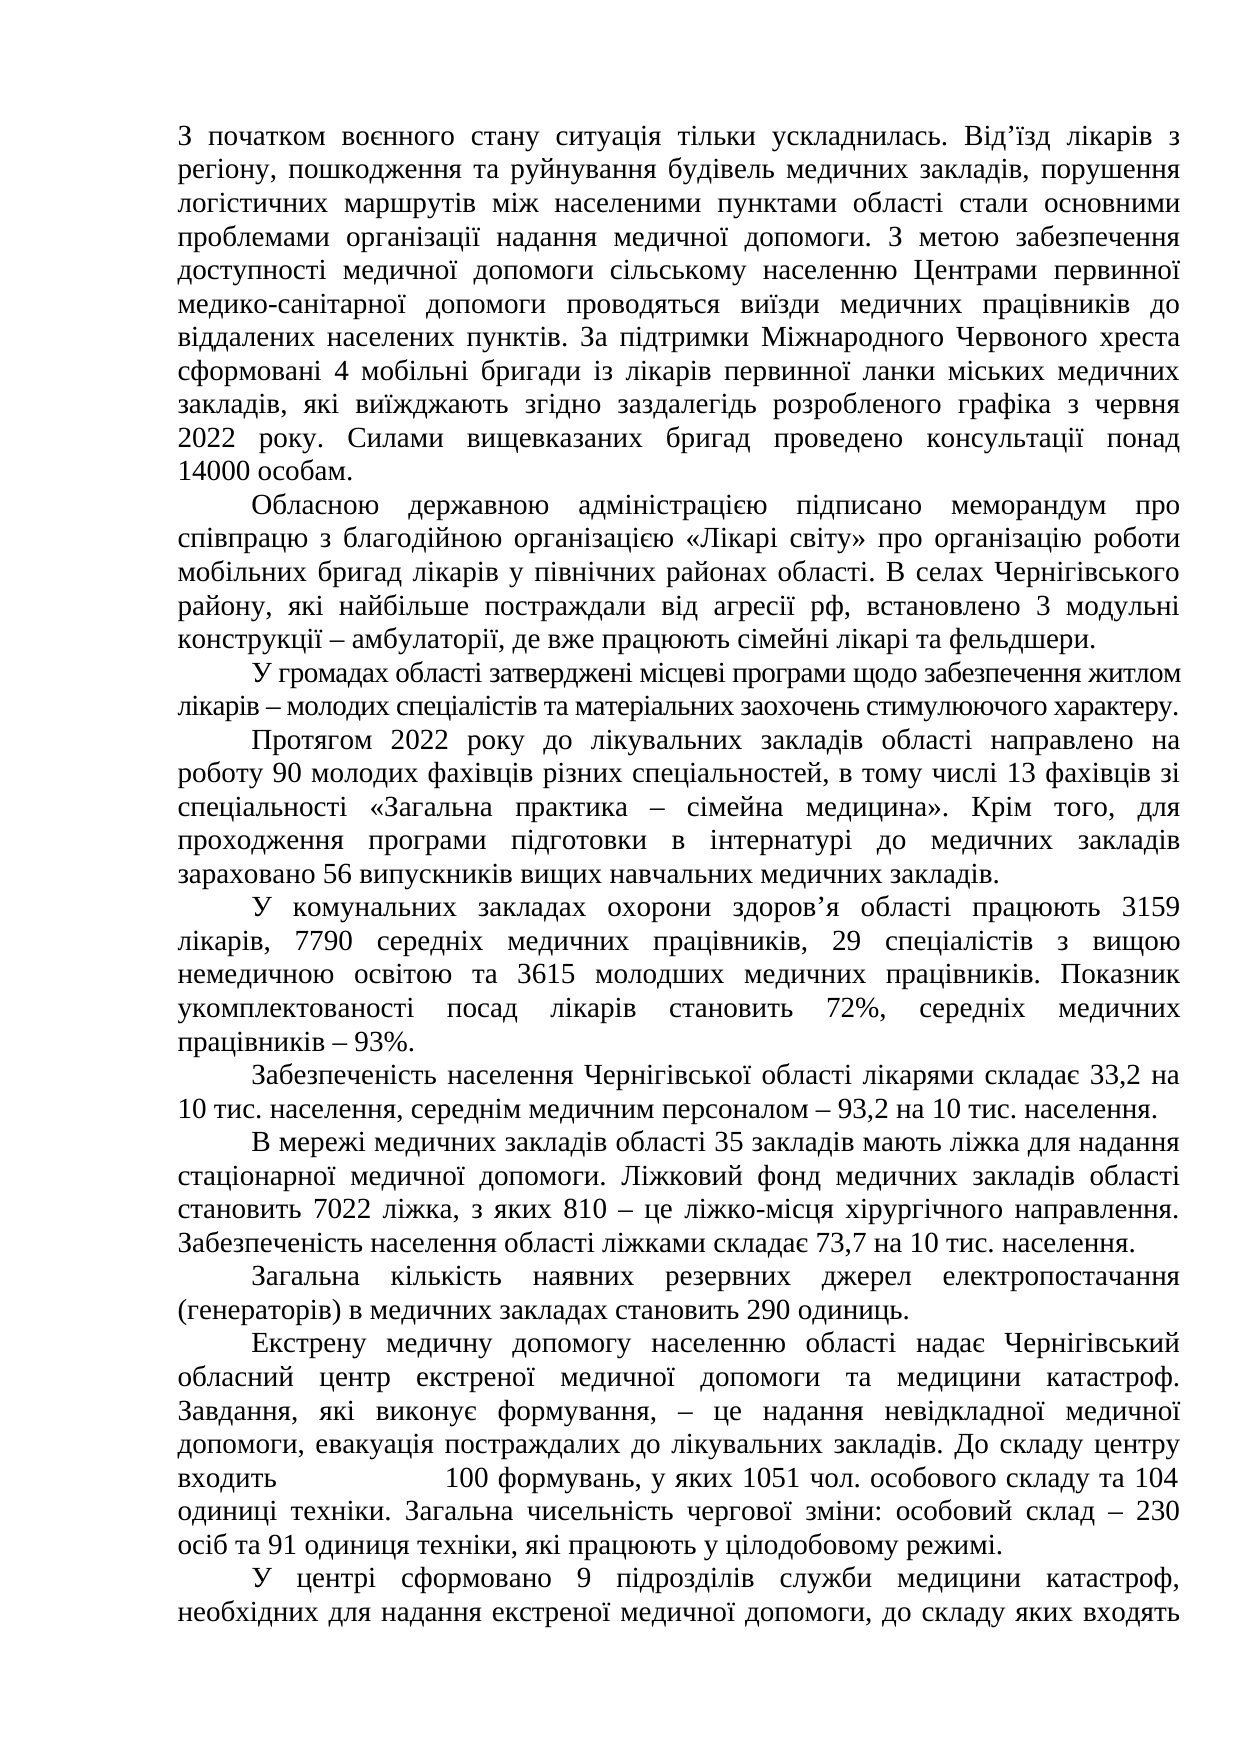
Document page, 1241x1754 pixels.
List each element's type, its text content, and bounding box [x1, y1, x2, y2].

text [177, 1560, 1181, 1627]
text Обласною державною адміністрацією підписано меморандум про співпрацю з благодійною організацією «Лікарі світу» про організацію роботи мобільних бригад лікарів у північних районах області. В селах Чернігівського району, які найбільше постраждали від агресії рф, встановлено 3 модульні конструкції – амбулаторії, де вже працюють сімейні лікарі та фельдшери. [177, 487, 1181, 655]
text У комунальних закладах охорони здоров’я області працюють 3159 лікарів, 7790 середніх медичних працівників, 29 спеціалістів з вищою немедичною освітою та 3615 молодших медичних працівників. Показник укомплектованості посад лікарів становить 72%, середніх медичних працівників – 93%. [177, 889, 1181, 1057]
text В мережі медичних закладів області 35 закладів мають ліжка для надання стаціонарної медичної допомоги. Ліжковий фонд медичних закладів області становить 7022 ліжка, з яких 810 – це ліжко-місця хірургічного направлення. Забезпеченість населення області ліжками складає 73,7 на 10 тис. населення. [177, 1124, 1181, 1258]
text Забезпеченість населення Чернігівської області лікарями складає 33,2 на 10 тис. населення, середнім медичним персоналом – 93,2 на 10 тис. населення. [177, 1057, 1181, 1124]
text У громадах області затверджені місцеві програми щодо забезпечення житлом лікарів – молодих спеціалістів та матеріальних заохочень стимулюючого характеру. [177, 655, 1181, 722]
text Загальна кількість наявних резервних джерел електропостачання (генераторів) в медичних закладах становить 290 одиниць. [177, 1258, 1181, 1326]
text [177, 118, 1181, 487]
text Екстрену медичну допомогу населенню області надає Чернігівський обласний центр екстреної медичної допомоги та медицини катастроф. Завдання, які виконує формування, – це надання невідкладної медичної допомоги, евакуація постраждалих до лікувальних закладів. До складу центру входить 100 формувань, у яких 1051 чол. особового складу та 104 одиниці техніки. Загальна чисельність чергової зміни: особовий склад – 230 осіб та 91 одиниця техніки, які працюють у цілодобовому режимі. [177, 1326, 1181, 1560]
text Протягом 2022 року до лікувальних закладів області направлено на роботу 90 молодих фахівців різних спеціальностей, в тому числі 13 фахівців зі спеціальності «Загальна практика – сімейна медицина». Крім того, для проходження програми підготовки в інтернатурі до медичних закладів зараховано 56 випускників вищих навчальних медичних закладів. [177, 722, 1181, 889]
